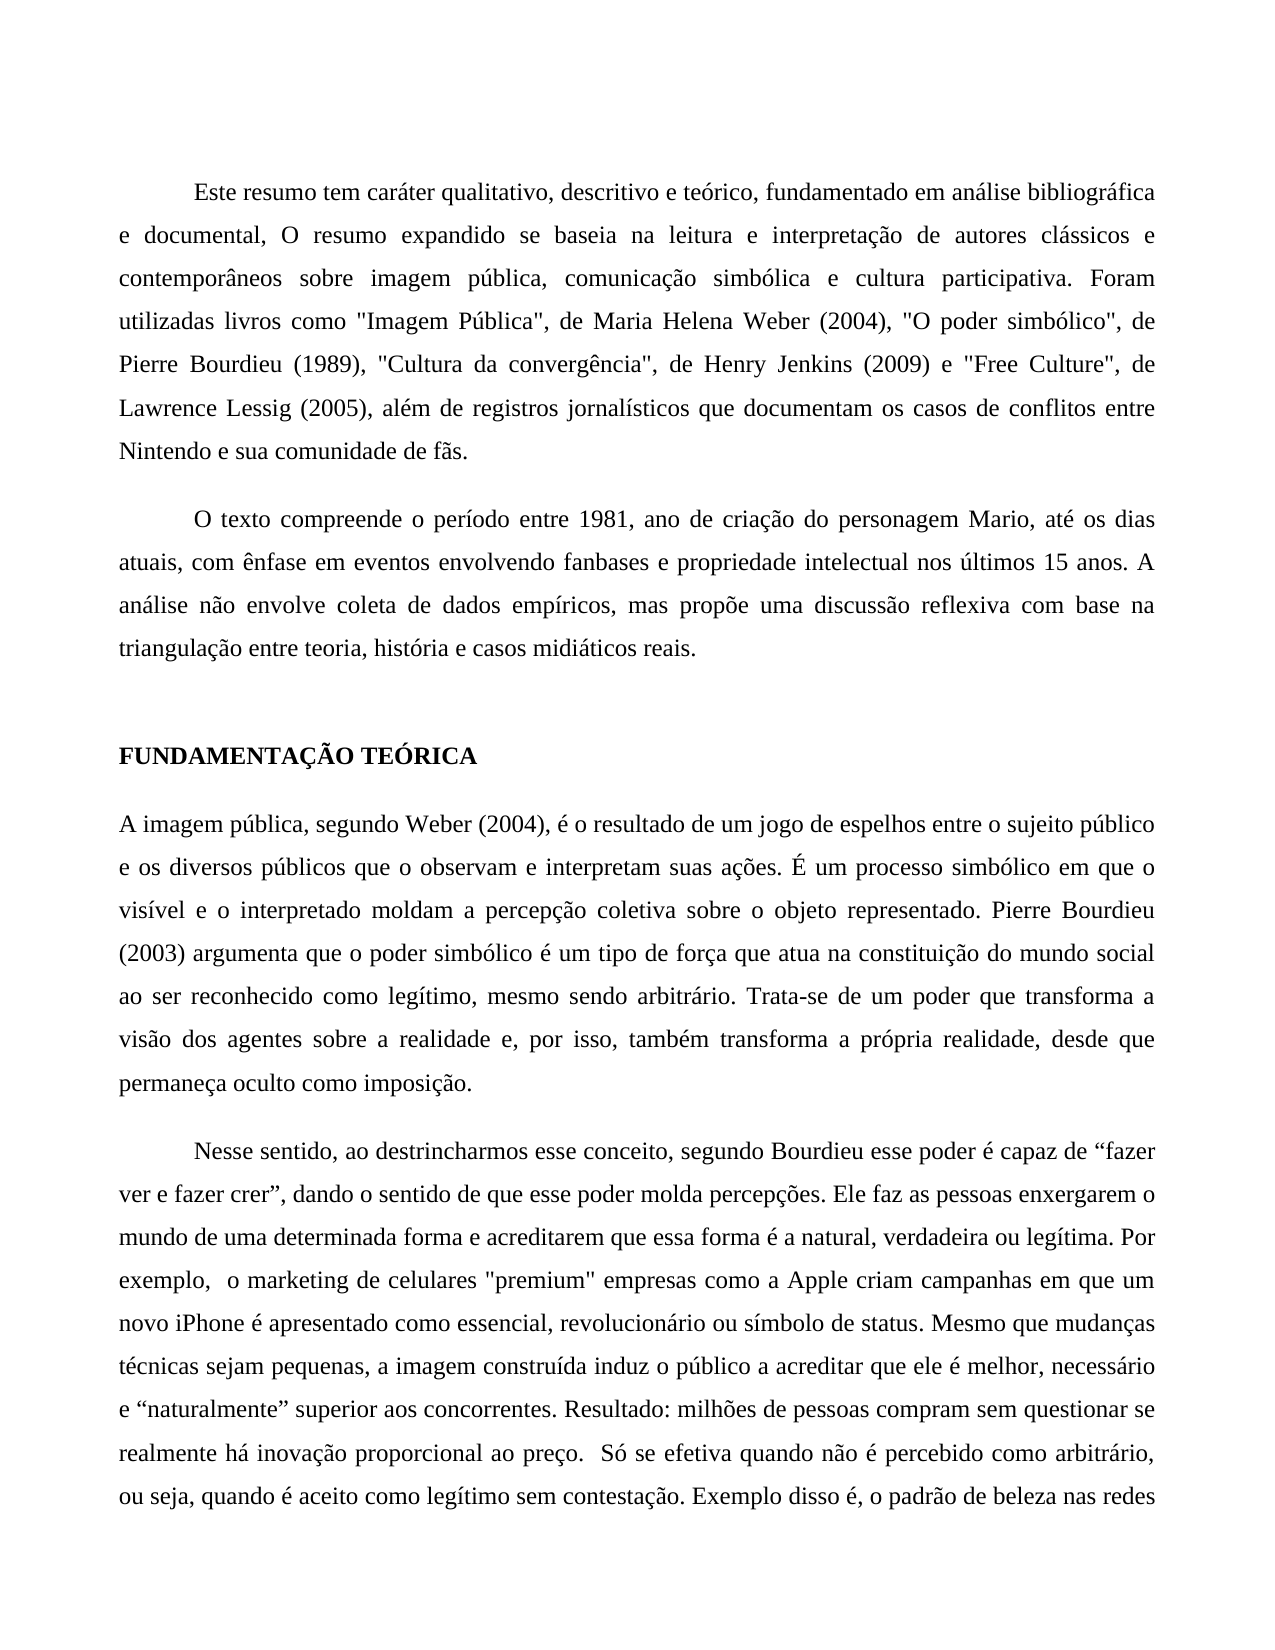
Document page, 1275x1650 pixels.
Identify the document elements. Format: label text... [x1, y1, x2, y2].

text O texto compreende o período entre 1981, ano de criação do personagem Mario, até os dias atuais, com ênfase em eventos envolvendo fanbases e propriedade intelectual nos últimos 15 anos. A análise não envolve coleta de dados empíricos, mas propõe uma discussão reflexiva com base na triangulação entre teoria, história e casos midiáticos reais. [118, 504, 1156, 662]
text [118, 1136, 1156, 1509]
text A imagem pública, segundo Weber (2004), é o resultado de um jogo de espelhos entre o sujeito público e os diversos públicos que o observam e interpretam suas ações. É um processo simbólico em que o visível e o interpretado moldam a percepção coletiva sobre o objeto representado. Pierre Bourdieu (2003) argumenta que o poder simbólico é um tipo de força que atua na constituição do mundo social ao ser reconhecido como legítimo, mesmo sendo arbitrário. Trata-se de um poder que transforma a visão dos agentes sobre a realidade e, por isso, também transforma a própria realidade, desde que permaneça oculto como imposição. [118, 809, 1156, 1096]
text FUNDAMENTAÇÃO TEÓRICA [118, 741, 1156, 769]
text Este resumo tem caráter qualitativo, descritivo e teórico, fundamentado em análise bibliográfica e documental, O resumo expandido se baseia na leitura e interpretação de autores clássicos e contemporâneos sobre imagem pública, comunicação simbólica e cultura participativa. Foram utilizadas livros como "Imagem Pública", de Maria Helena Weber (2004), "O poder simbólico", de Pierre Bourdieu (1989), "Cultura da convergência", de Henry Jenkins (2009) e "Free Culture", de Lawrence Lessig (2005), além de registros jornalísticos que documentam os casos de conflitos entre Nintendo e sua comunidade de fãs. [118, 177, 1156, 464]
